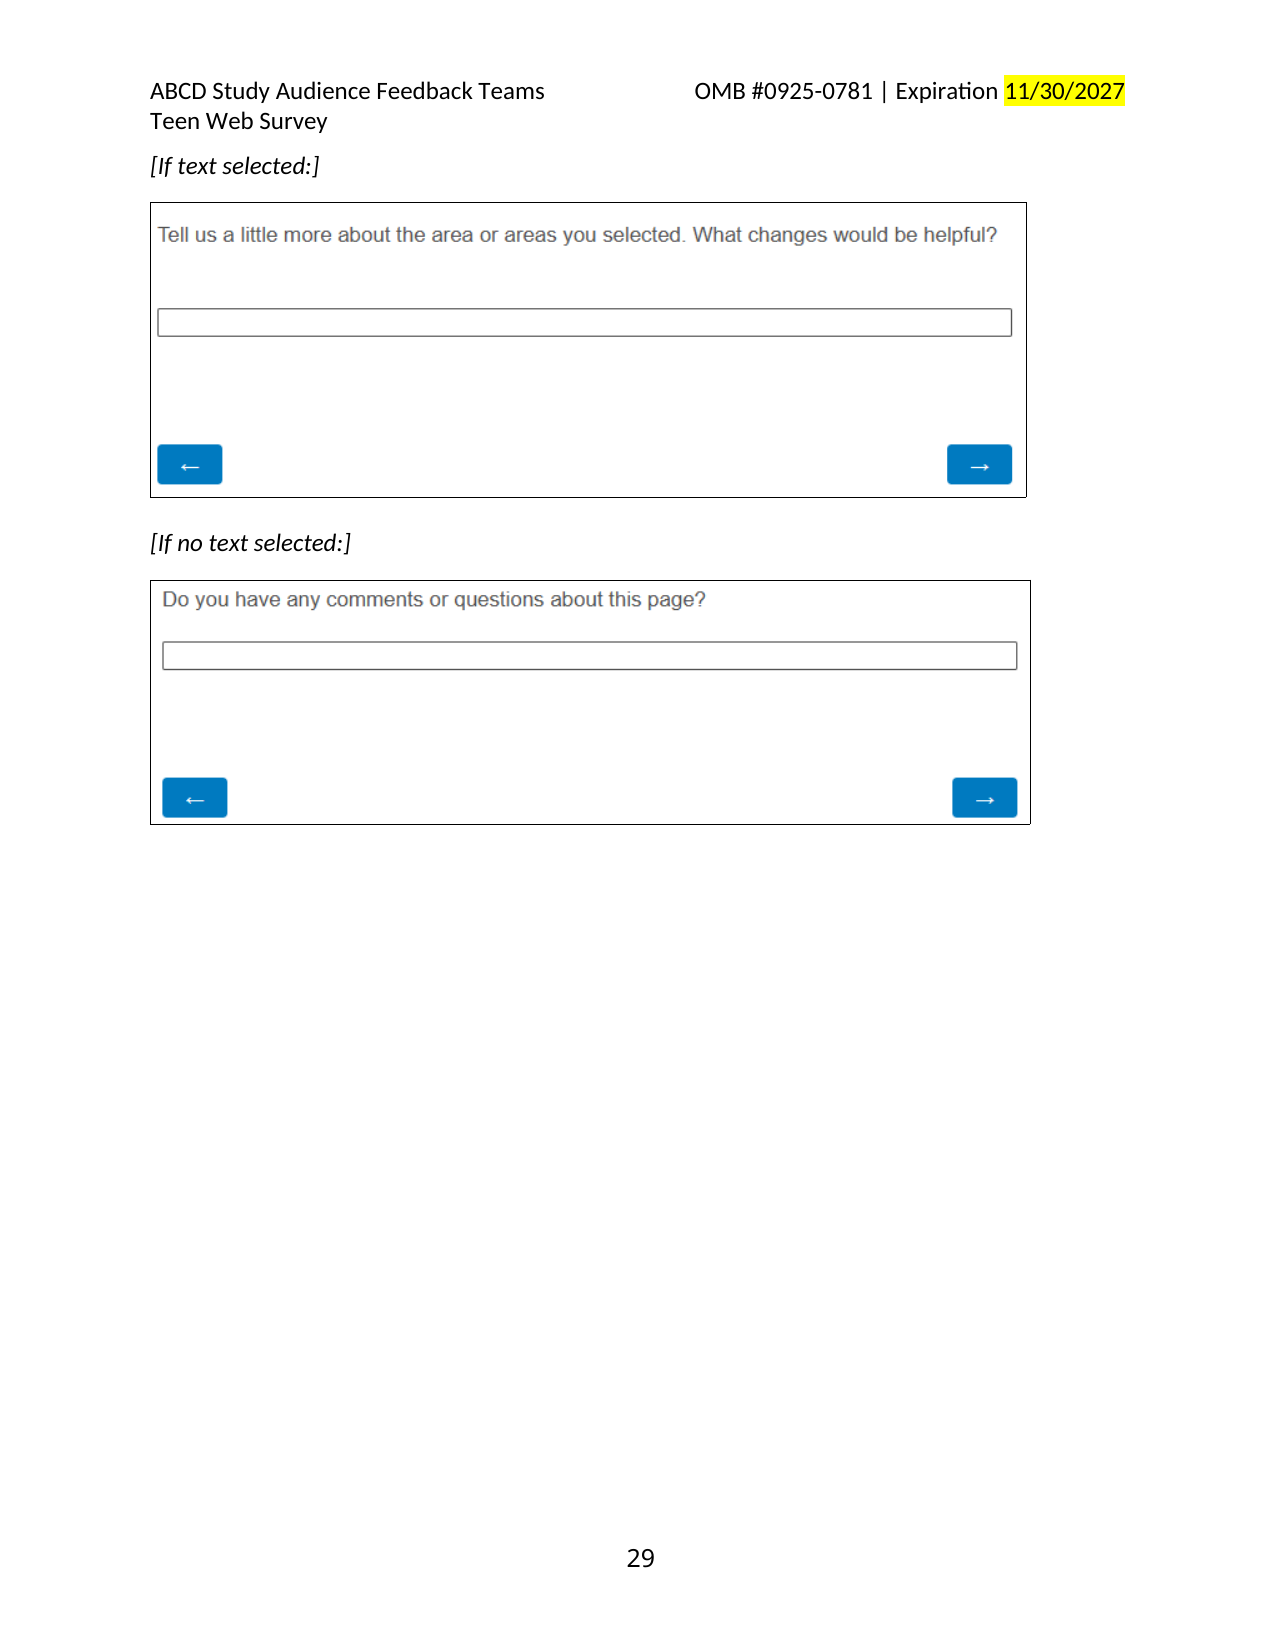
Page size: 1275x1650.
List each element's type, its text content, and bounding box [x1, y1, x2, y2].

text [If text selected:] [150, 150, 1125, 181]
picture [151, 203, 1026, 497]
text [If no text selected:] [150, 527, 1125, 558]
picture [151, 581, 1030, 824]
